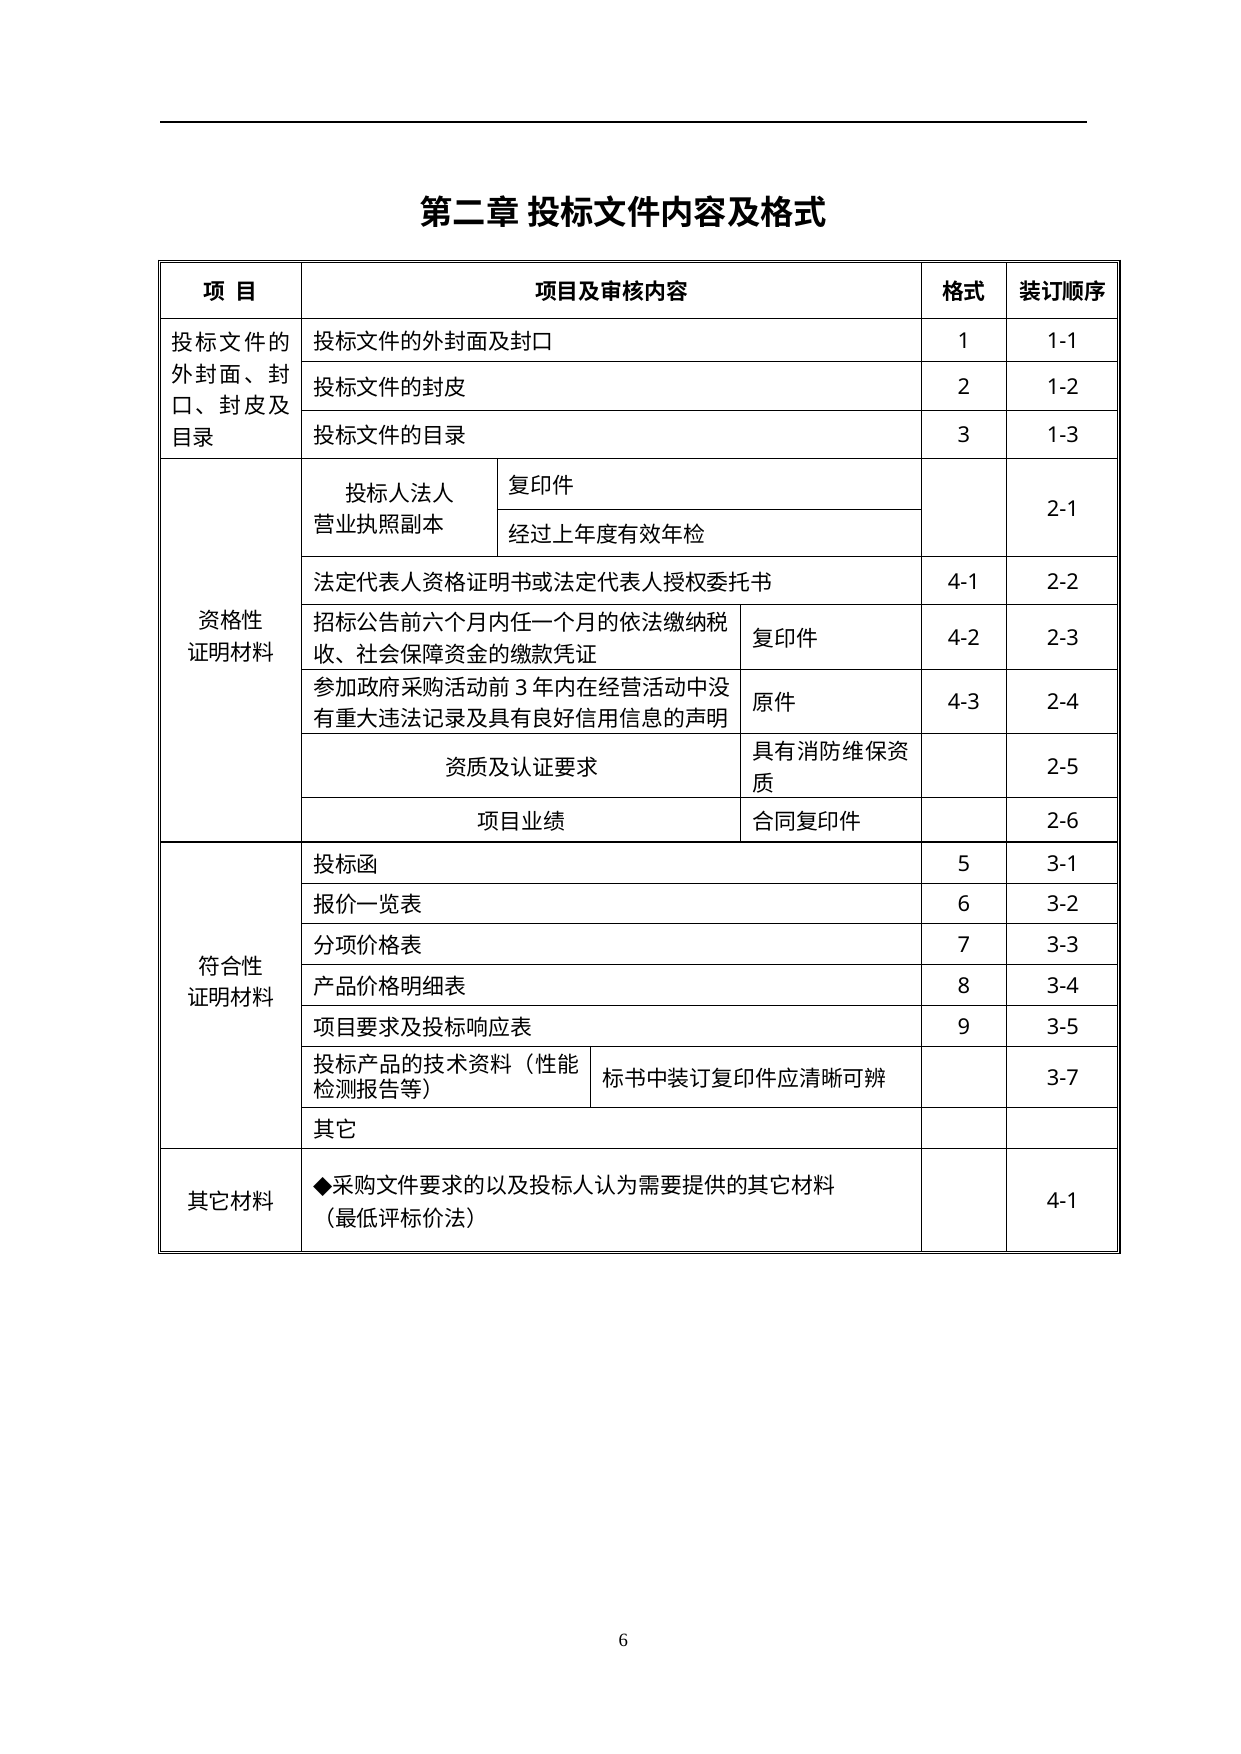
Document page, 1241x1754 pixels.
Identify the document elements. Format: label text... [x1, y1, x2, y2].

table_cell [922, 798, 1006, 841]
table_cell 2-5 [1007, 734, 1117, 797]
table_cell 2-6 [1007, 798, 1117, 841]
table_cell [922, 1047, 1006, 1107]
table_cell 3-5 [1007, 1006, 1117, 1046]
table_cell 资格性 证明材料 [161, 459, 301, 841]
table_cell 9 [922, 1006, 1006, 1046]
table_cell 2-1 [1007, 459, 1117, 556]
table_cell 招标公告前六个月内任一个月的依法缴纳税收、社会保障资金的缴款凭证 [302, 605, 740, 668]
text 第二章 投标文件内容及格式 [159, 184, 1087, 234]
table_cell 投标人法人 营业执照副本 [302, 459, 497, 556]
table_cell 2-2 [1007, 557, 1117, 604]
table_cell 投标文件的外封面及封口 [302, 319, 921, 361]
table_cell 其它材料 [161, 1149, 301, 1251]
table_cell 分项价格表 [302, 924, 921, 964]
table_cell [922, 1108, 1006, 1148]
table_cell ◆采购文件要求的以及投标人认为需要提供的其它材料 （最低评标价法） [302, 1149, 921, 1251]
table_cell 2-3 [1007, 605, 1117, 668]
table_cell 4-1 [922, 557, 1006, 604]
table_cell 法定代表人资格证明书或法定代表人授权委托书 [302, 557, 921, 604]
table_cell 3-3 [1007, 924, 1117, 964]
table_cell [922, 734, 1006, 797]
table_cell 投标产品的技术资料（性能检测报告等） [302, 1047, 590, 1107]
table_cell [922, 459, 1006, 556]
table_cell 4-2 [922, 605, 1006, 668]
table_header 项 目 [161, 263, 301, 318]
table_cell 投标文件的封皮 [302, 362, 921, 409]
table_cell 原件 [741, 670, 921, 733]
table_cell 其它 [302, 1108, 921, 1148]
table_cell 3-7 [1007, 1047, 1117, 1107]
table_cell 4-1 [1007, 1149, 1117, 1251]
table_cell 项目业绩 [302, 798, 740, 841]
table_cell 1-3 [1007, 411, 1117, 458]
table_cell 投标函 [302, 843, 921, 882]
table_cell 报价一览表 [302, 884, 921, 923]
table_cell 1-2 [1007, 362, 1117, 409]
table_cell 2-4 [1007, 670, 1117, 733]
table_header 格式 [922, 263, 1006, 318]
table_cell 经过上年度有效年检 [498, 510, 921, 556]
table_cell 6 [922, 884, 1006, 923]
table_cell 复印件 [498, 459, 921, 509]
table_cell 2 [922, 362, 1006, 409]
table_cell 标书中装订复印件应清晰可辨 [591, 1047, 921, 1107]
table_cell 复印件 [741, 605, 921, 668]
table_cell 产品价格明细表 [302, 965, 921, 1005]
table_cell [1007, 1108, 1117, 1148]
table_cell 参加政府采购活动前3年内在经营活动中没有重大违法记录及具有良好信用信息的声明 [302, 670, 740, 733]
table_cell 3-1 [1007, 843, 1117, 882]
table_cell 3-2 [1007, 884, 1117, 923]
table_cell 4-3 [922, 670, 1006, 733]
table_header 装订顺序 [1007, 263, 1117, 318]
table_cell 投标文件的目录 [302, 411, 921, 458]
table_header 项目及审核内容 [302, 263, 921, 318]
table_cell 具有消防维保资质 [741, 734, 921, 797]
table_cell 7 [922, 924, 1006, 964]
table_cell 1 [922, 319, 1006, 361]
table_cell 资质及认证要求 [302, 734, 740, 797]
table_cell 符合性 证明材料 [161, 843, 301, 1148]
table_cell 1-1 [1007, 319, 1117, 361]
table_cell [922, 1149, 1006, 1251]
table_cell 项目要求及投标响应表 [302, 1006, 921, 1046]
table_cell 5 [922, 843, 1006, 882]
table_cell 3-4 [1007, 965, 1117, 1005]
table_cell 合同复印件 [741, 798, 921, 841]
table_cell 投标文件的外封面、封口、封皮及目录 [161, 319, 301, 458]
table_cell 8 [922, 965, 1006, 1005]
table_cell 3 [922, 411, 1006, 458]
